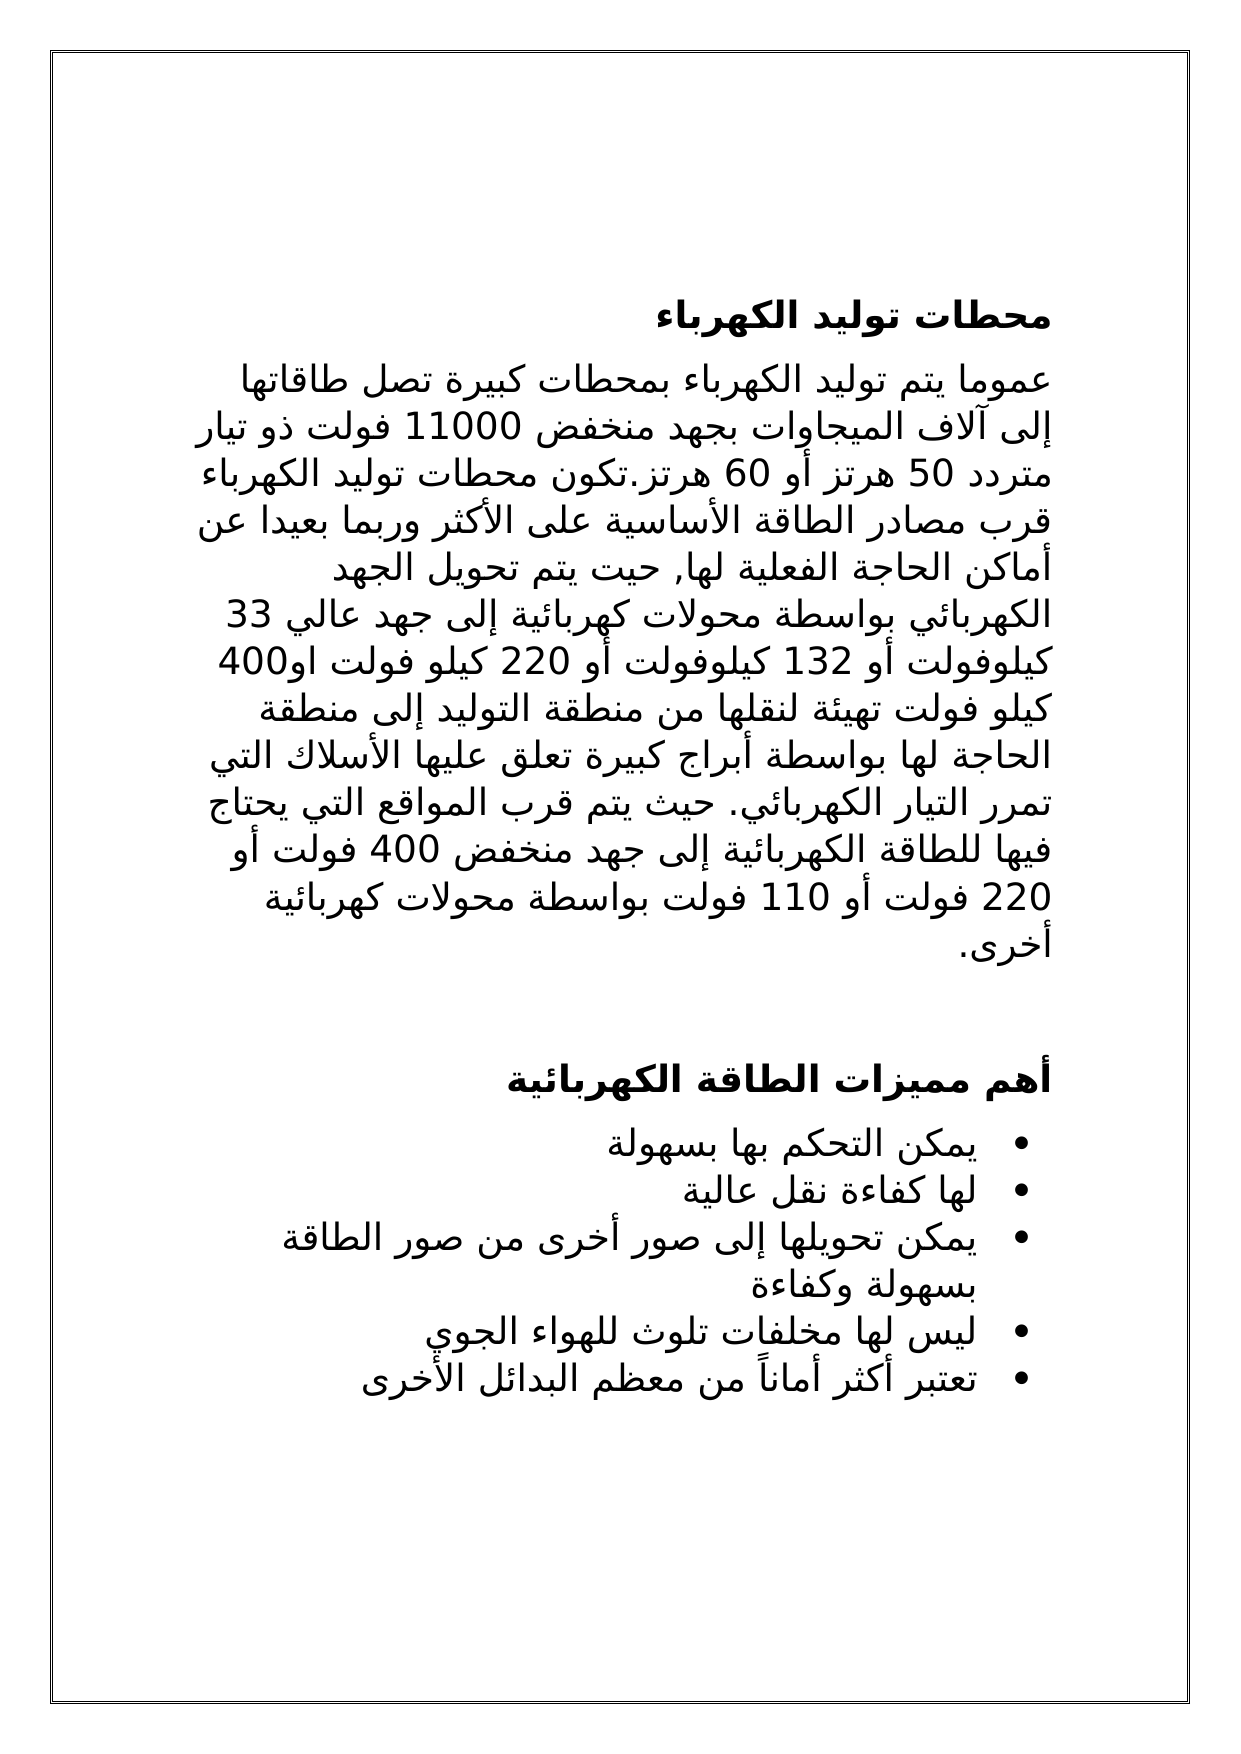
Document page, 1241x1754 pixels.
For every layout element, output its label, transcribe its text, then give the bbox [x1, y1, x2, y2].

text أهم مميزات الطاقة الكهربائية [187, 1058, 1053, 1101]
text عموما يتم توليد الكهرباء بمحطات كبيرة تصل طاقاتها إلى آلاف الميجاوات بجهد منخفض 11000 فولت ذو تيار متردد 50 هرتز أو 60 هرتز.تكون محطات توليد الكهرباء قرب مصادر الطاقة الأساسية على الأكثر وربما بعيدا عن أماكن الحاجة الفعلية لها, حيت يتم تحويل الجهد الكهربائي بواسطة محولات كهربائية إلى جهد عالي 33 كيلوفولت أو 132 كيلوفولت أو 220 كيلو فولت او400 كيلو فولت تهيئة لنقلها من منطقة التوليد إلى منطقة الحاجة لها بواسطة أبراج كبيرة تعلق عليها الأسلاك التي تمرر التيار الكهربائي. حيث يتم قرب المواقع التي يحتاج فيها للطاقة الكهربائية إلى جهد منخفض 400 فولت أو 220 فولت أو 110 فولت بواسطة محولات كهربائية أخرى. [187, 357, 1053, 966]
list يمكن تحويلها إلى صور أخرى من صور الطاقة بسهولة وكفاءة [187, 1216, 1015, 1306]
list تعتبر أكثر أماناً من معظم البدائل الأخرى [187, 1357, 1015, 1401]
list لها كفاءة نقل عالية [187, 1169, 1015, 1212]
text محطات توليد الكهرباء [187, 293, 1053, 337]
list يمكن التحكم بها بسهولة [187, 1122, 1015, 1165]
list ليس لها مخلفات تلوث للهواء الجوي [187, 1310, 1015, 1353]
